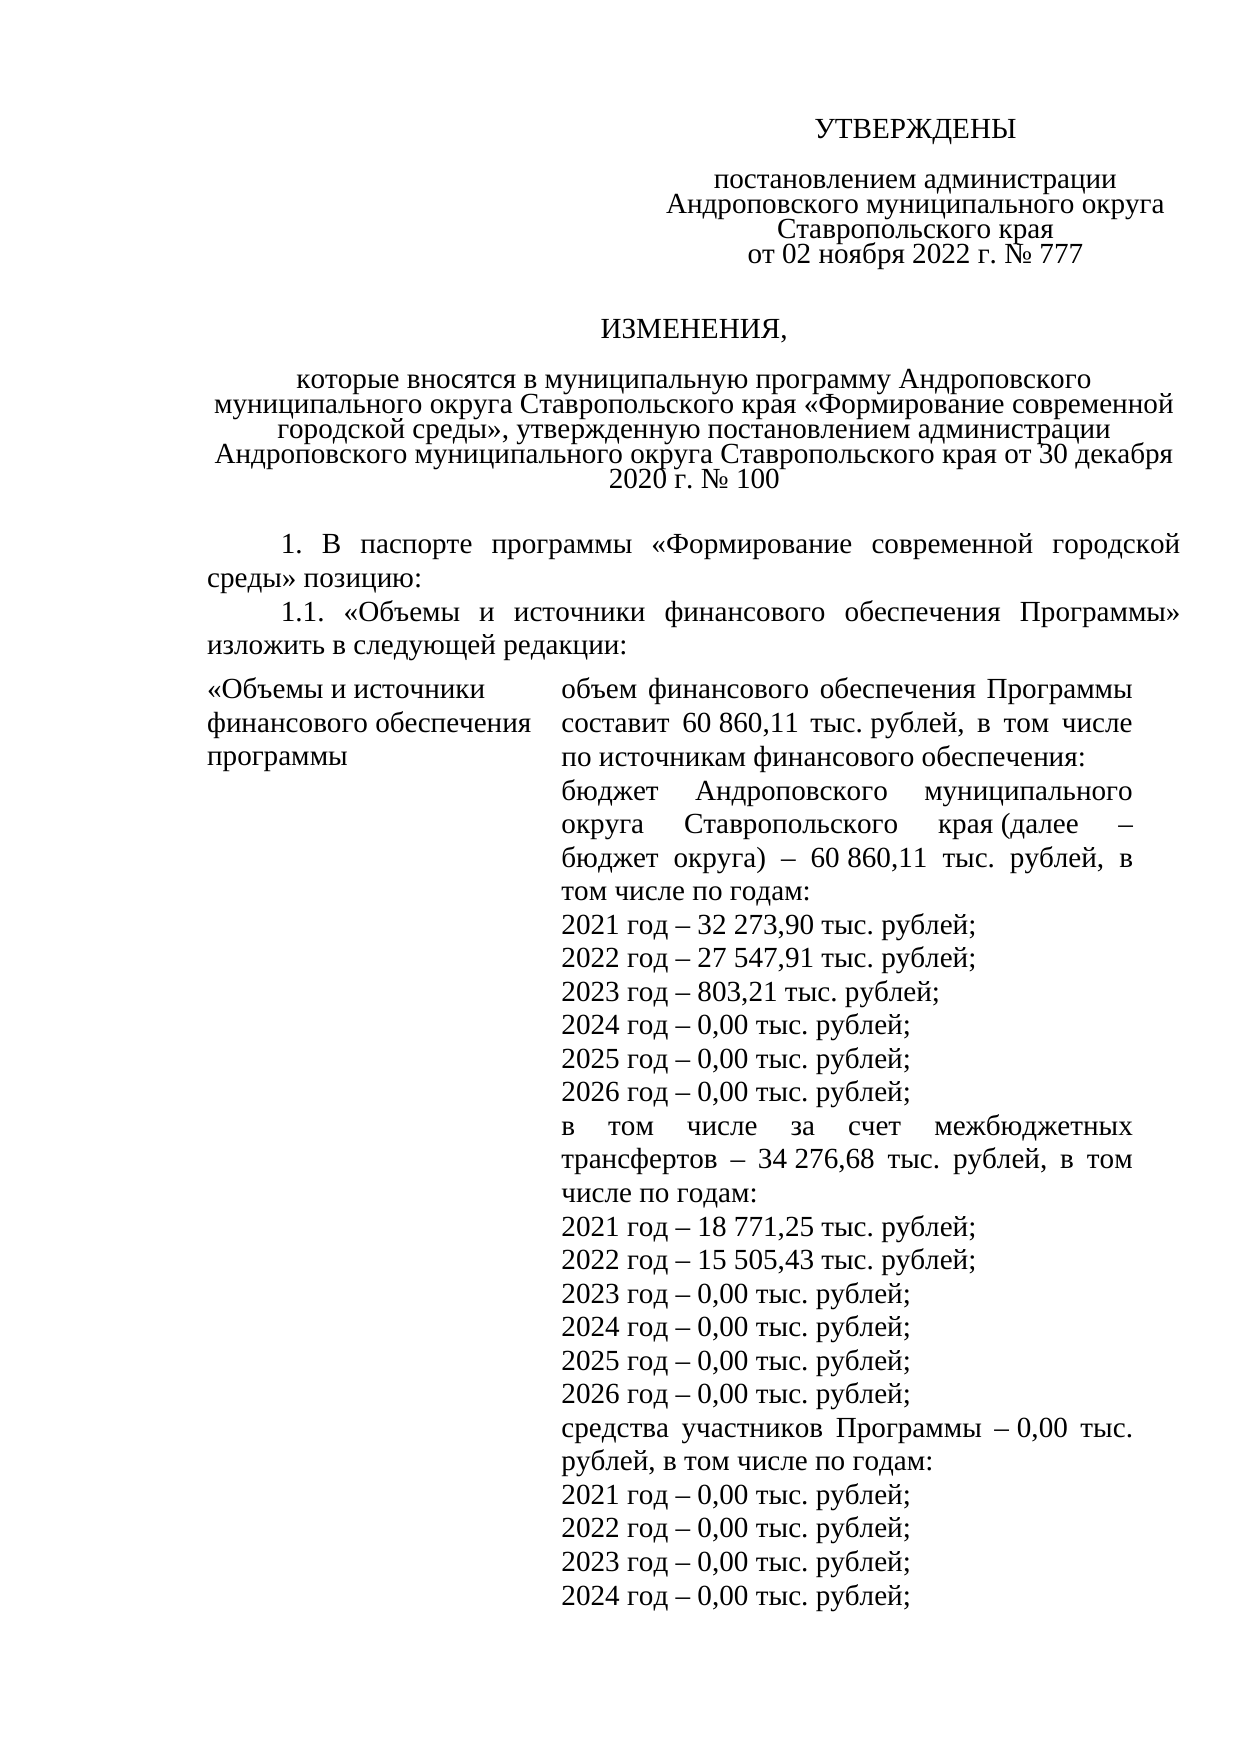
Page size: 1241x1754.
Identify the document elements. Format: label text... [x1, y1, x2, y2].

title Андроповского муниципального округа [649, 193, 1181, 218]
title 1.1. «Объемы и источники финансового обеспечения Программы» изложить в следующей редакции: [207, 594, 1181, 661]
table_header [555, 661, 1139, 1622]
title УТВЕРЖДЕНЫ [649, 118, 1181, 143]
title которые вносятся в муниципальную программу Андроповского муниципального округа Ставропольского края «Формирование современной городской среды», утвержденную постановлением администрации Андроповского муниципального округа Ставропольского края от 30 декабря 2020 г. № 100 [207, 368, 1181, 493]
title ИЗМЕНЕНИЯ, [207, 318, 1181, 343]
title постановлением администрации [649, 168, 1181, 193]
title Ставропольского края [649, 218, 1181, 243]
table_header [200, 661, 555, 1622]
title 1. В паспорте программы «Формирование современной городской среды» позицию: [207, 527, 1181, 594]
title от 02 ноября 2022 г. № 777 [649, 243, 1181, 268]
